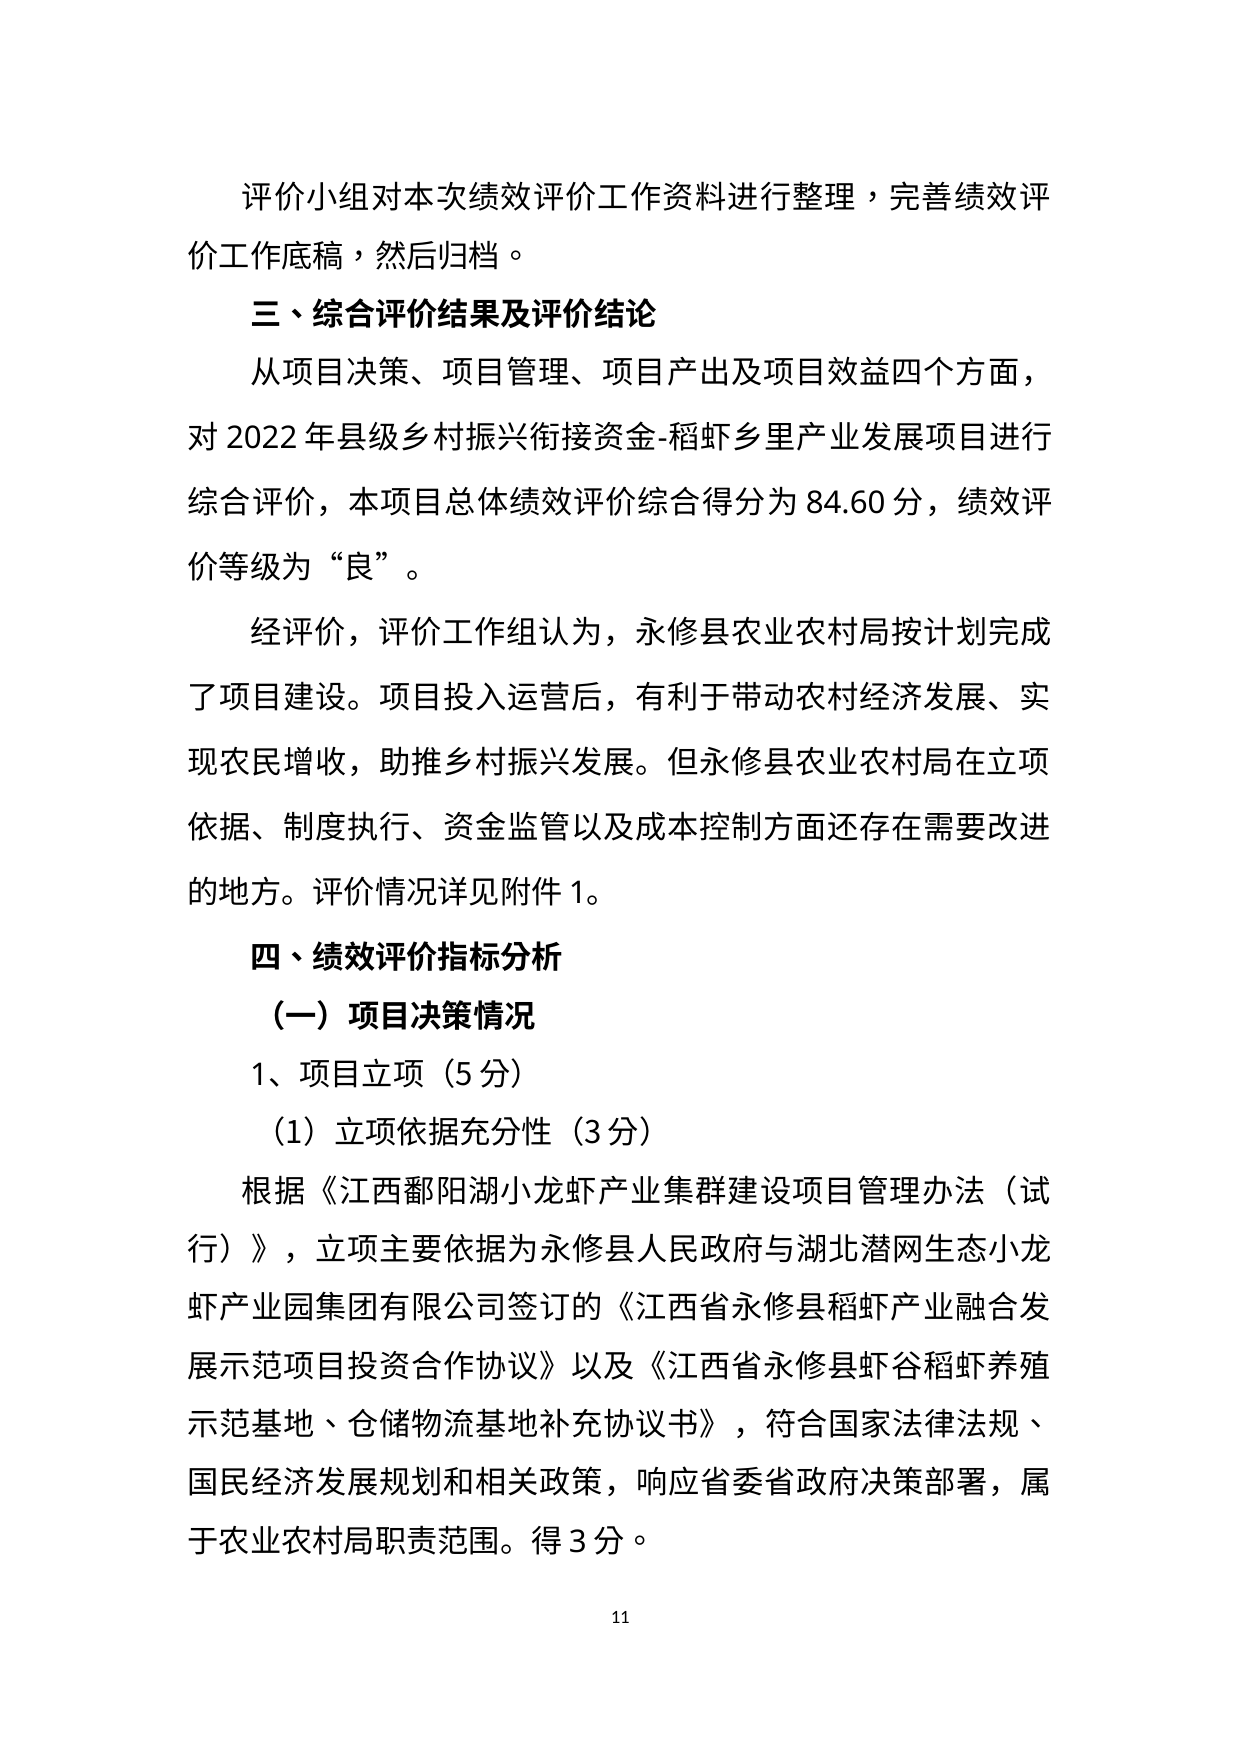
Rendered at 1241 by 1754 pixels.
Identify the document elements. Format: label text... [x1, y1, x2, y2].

text （1）立项依据充分性（3分） [187, 1097, 1053, 1155]
text 评价小组对本次绩效评价工作资料进行整理，完善绩效评价工作底稿，然后归档。 [187, 162, 1053, 279]
text 四、绩效评价指标分析 [187, 922, 1053, 980]
text 经评价，评价工作组认为，永修县农业农村局按计划完成了项目建设。项目投入运营后，有利于带动农村经济发展、实现农民增收，助推乡村振兴发展。但永修县农业农村局在立项依据、制度执行、资金监管以及成本控制方面还存在需要改进的地方。评价情况详见附件1。 [187, 597, 1053, 922]
text 1、项目立项（5分） [187, 1039, 1053, 1097]
text 从项目决策、项目管理、项目产出及项目效益四个方面，对2022年县级乡村振兴衔接资金-稻虾乡里产业发展项目进行综合评价，本项目总体绩效评价综合得分为84.60分，绩效评价等级为“良”。 [187, 337, 1053, 597]
text （一）项目决策情况 [187, 980, 1053, 1039]
text 根据《江西鄱阳湖小龙虾产业集群建设项目管理办法（试行）》，立项主要依据为永修县人民政府与湖北潜网生态小龙虾产业园集团有限公司签订的《江西省永修县稻虾产业融合发展示范项目投资合作协议》以及《江西省永修县虾谷稻虾养殖示范基地、仓储物流基地补充协议书》，符合国家法律法规、国民经济发展规划和相关政策，响应省委省政府决策部署，属于农业农村局职责范围。得3分。 [187, 1155, 1053, 1564]
text 三、综合评价结果及评价结论 [187, 279, 1053, 337]
